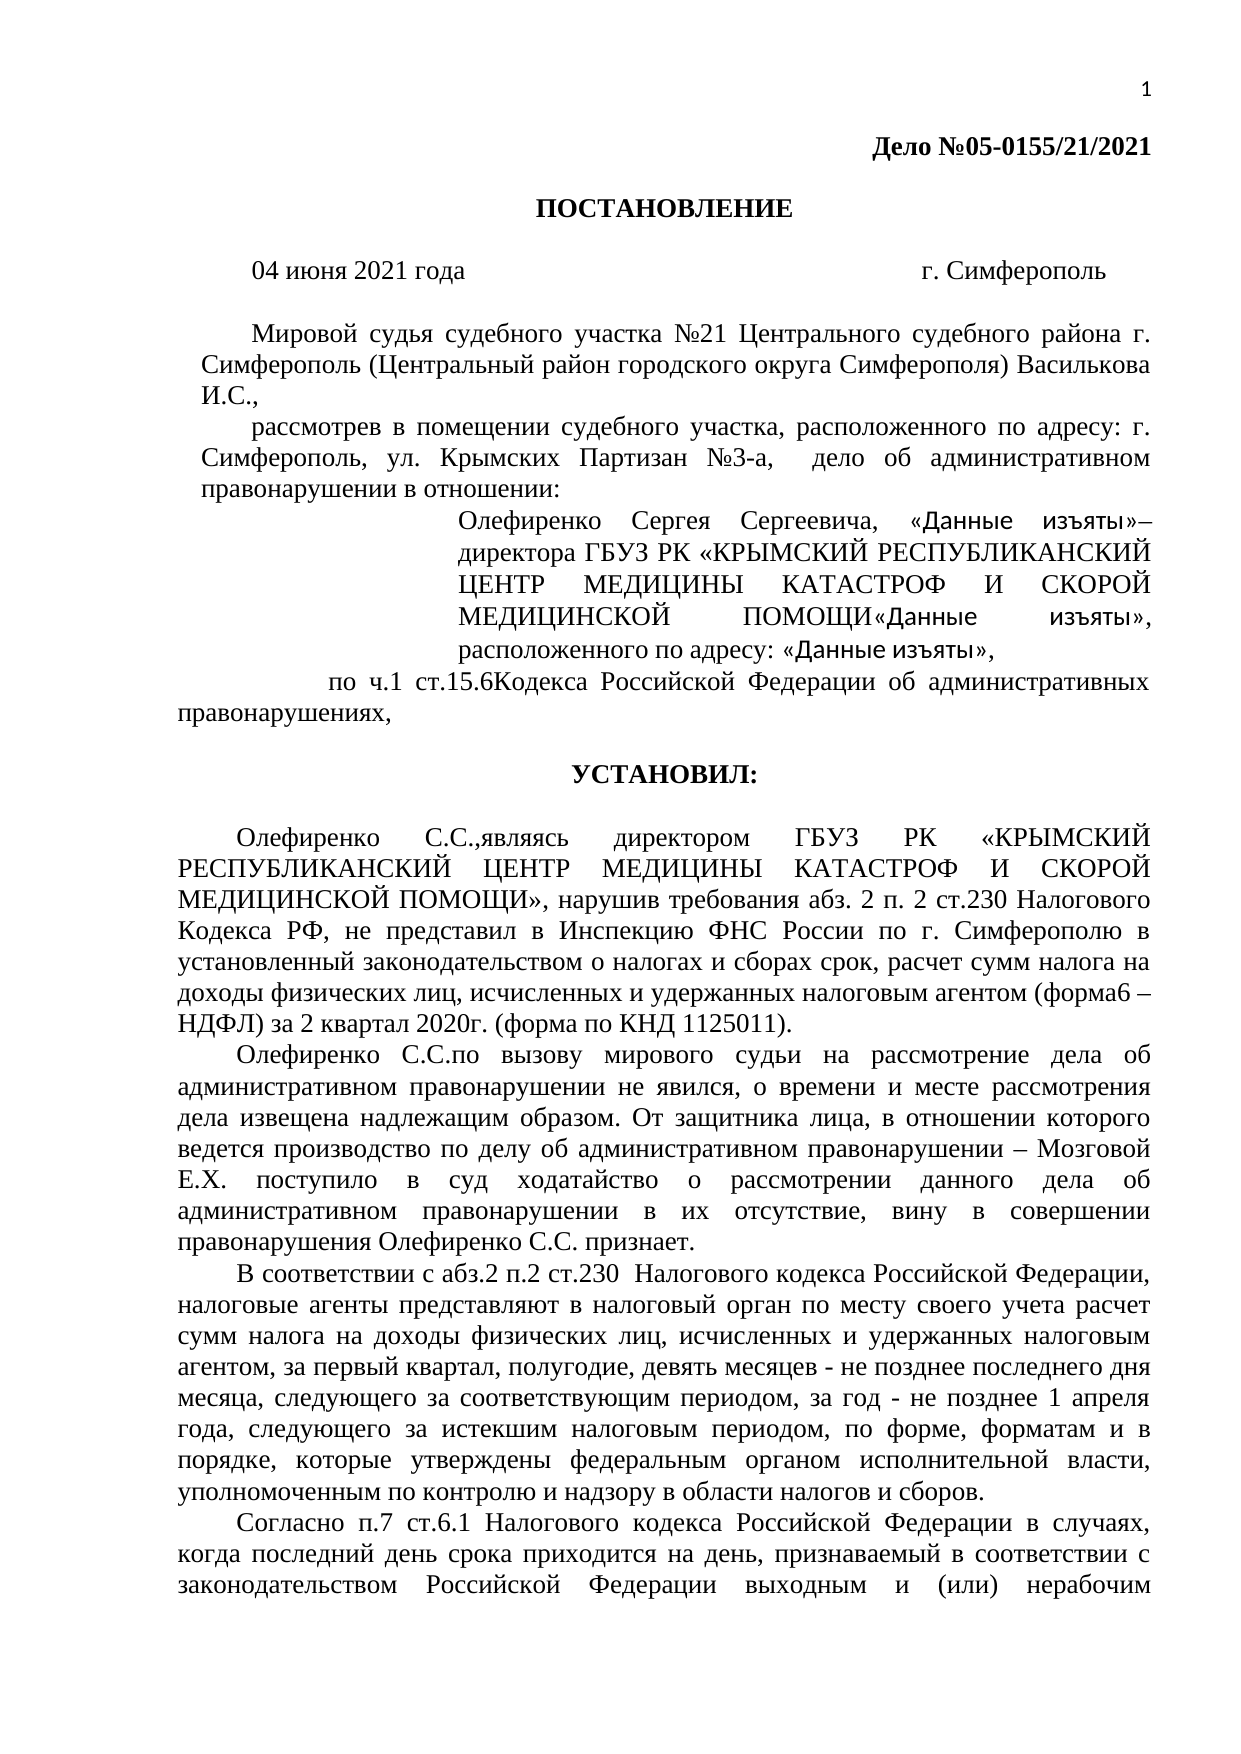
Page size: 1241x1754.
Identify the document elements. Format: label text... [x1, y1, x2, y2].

text Дело №05-0155/21/2021 [177, 130, 1152, 161]
text Олефиренко С.С.по вызову мирового судьи на рассмотрение дела об административном правонарушении не явился, о времени и месте рассмотрения дела извещена надлежащим образом. От защитника лица, в отношении которого ведется производство по делу об административном правонарушении – Мозговой Е.Х. поступило в суд ходатайство о рассмотрении данного дела об административном правонарушении в их отсутствие, вину в совершении правонарушения Олефиренко С.С. признает. [177, 1039, 1152, 1257]
text рассмотрев в помещении судебного участка, расположенного по адресу: г. Симферополь, ул. Крымских Партизан №3-а, дело об административном правонарушении в отношении: [201, 410, 1152, 503]
text по ч.1 ст.15.6Кодекса Российской Федерации об административных правонарушениях, [177, 665, 1152, 727]
text ПОСТАНОВЛЕНИЕ [177, 192, 1152, 223]
text Олефиренко Сергея Сергеевича, «Данные изъяты»–директора ГБУЗ РК «КРЫМСКИЙ РЕСПУБЛИКАНСКИЙ ЦЕНТР МЕДИЦИНЫ КАТАСТРОФ И СКОРОЙ МЕДИЦИНСКОЙ ПОМОЩИ«Данные изъяты», расположенного по адресу: «Данные изъяты», [458, 503, 1152, 665]
text Мировой судья судебного участка №21 Центрального судебного района г. Симферополь (Центральный район городского округа Симферополя) Василькова И.С., [201, 317, 1152, 410]
text 04 июня 2021 года г. Симферополь [177, 254, 1152, 286]
text Олефиренко С.С.,являясь директором ГБУЗ РК «КРЫМСКИЙ РЕСПУБЛИКАНСКИЙ ЦЕНТР МЕДИЦИНЫ КАТАСТРОФ И СКОРОЙ МЕДИЦИНСКОЙ ПОМОЩИ», нарушив требования абз. 2 п. 2 ст.230 Налогового Кодекса РФ, не представил в Инспекцию ФНС России по г. Симферополю в установленный законодательством о налогах и сборах срок, расчет сумм налога на доходы физических лиц, исчисленных и удержанных налоговым агентом (форма6 – НДФЛ) за 2 квартал 2020г. (форма по КНД 1125011). [177, 821, 1152, 1039]
text УСТАНОВИЛ: [177, 758, 1152, 789]
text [177, 1506, 1152, 1599]
text В соответствии с абз.2 п.2 ст.230 Налогового кодекса Российской Федерации, налоговые агенты представляют в налоговый орган по месту своего учета расчет сумм налога на доходы физических лиц, исчисленных и удержанных налоговым агентом, за первый квартал, полугодие, девять месяцев - не позднее последнего дня месяца, следующего за соответствующим периодом, за год - не позднее 1 апреля года, следующего за истекшим налоговым периодом, по форме, форматам и в порядке, которые утверждены федеральным органом исполнительной власти, уполномоченным по контролю и надзору в области налогов и сборов. [177, 1257, 1152, 1506]
